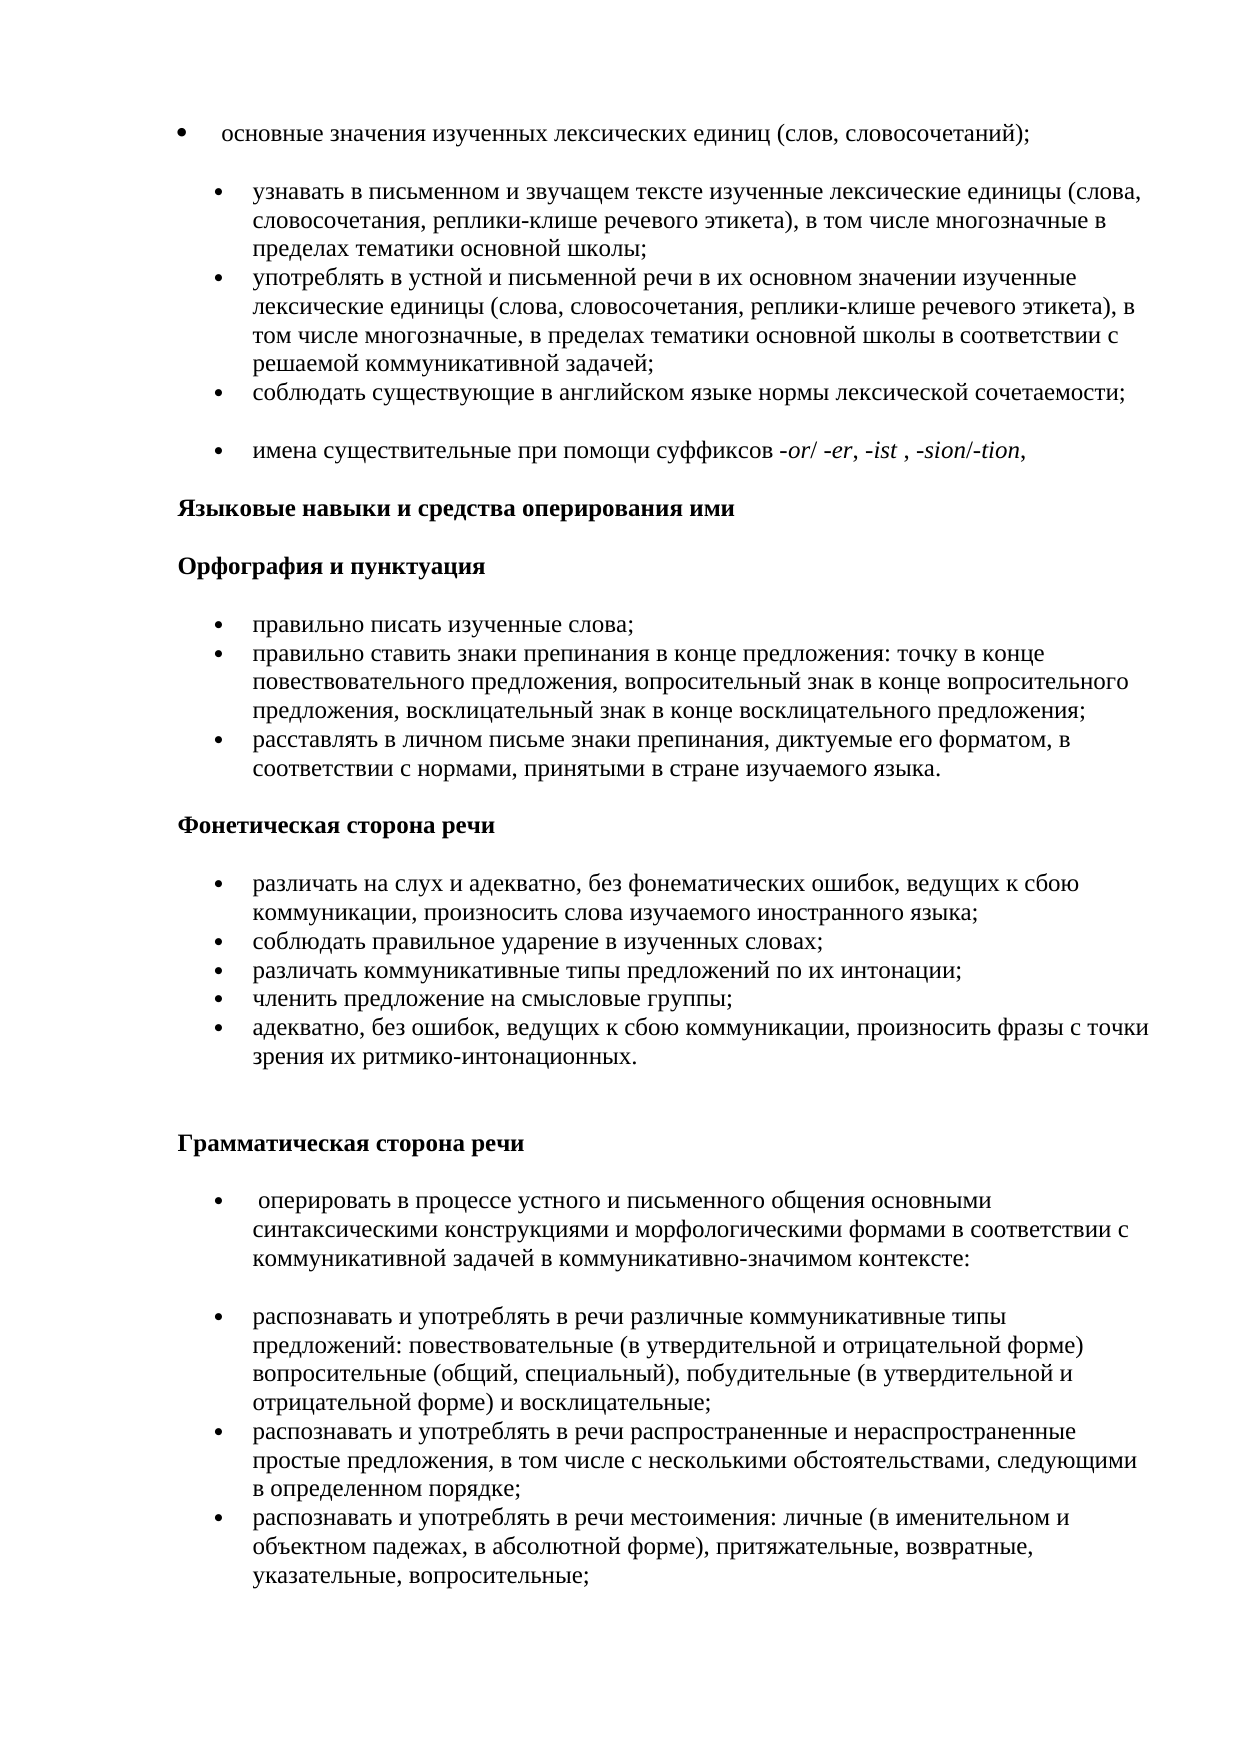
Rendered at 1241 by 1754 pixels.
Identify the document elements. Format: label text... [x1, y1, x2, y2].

list распознавать и употреблять в речи местоимения: личные (в именительном и объектном падежах, в абсолютной форме), притяжательные, возвратные, указательные, вопросительные; [215, 1502, 1152, 1588]
list употреблять в устной и письменной речи в их основном значении изученные лексические единицы (слова, словосочетания, реплики-клише речевого этикета), в том числе многозначные, в пределах тематики основной школы в соответствии с решаемой коммуникативной задачей; [215, 262, 1152, 377]
list распознавать и употреблять в речи различные коммуникативные типы предложений: повествовательные (в утвердительной и отрицательной форме) вопросительные (общий, специальный), побудительные (в утвердительной и отрицательной форме) и восклицательные; [215, 1301, 1152, 1416]
list распознавать и употреблять в речи распространенные и нераспространенные простые предложения, в том числе с несколькими обстоятельствами, следующими в определенном порядке; [215, 1416, 1152, 1502]
text Грамматическая сторона речи [177, 1128, 1152, 1156]
list узнавать в письменном и звучащем тексте изученные лексические единицы (слова, словосочетания, реплики-клише речевого этикета), в том числе многозначные в пределах тематики основной школы; [215, 176, 1152, 262]
list оперировать в процессе устного и письменного общения основными синтаксическими конструкциями и морфологическими формами в соответствии с коммуникативной задачей в коммуникативно-значимом контексте: [215, 1186, 1152, 1272]
list соблюдать существующие в английском языке нормы лексической сочетаемости; [215, 377, 1152, 406]
list соблюдать правильное ударение в изученных словах; [215, 926, 1152, 955]
list основные значения изученных лексических единиц (слов, словосочетаний); [177, 118, 1152, 147]
list расставлять в личном письме знаки препинания, диктуемые его форматом, в соответствии с нормами, принятыми в стране изучаемого языка. [215, 724, 1152, 781]
list адекватно, без ошибок, ведущих к сбою коммуникации, произносить фразы с точки зрения их ритмико-интонационных. [215, 1012, 1152, 1070]
list различать коммуникативные типы предложений по их интонации; [215, 955, 1152, 983]
list членить предложение на смысловые группы; [215, 983, 1152, 1012]
text Языковые навыки и средства оперирования ими [177, 493, 1152, 522]
list различать на слух и адекватно, без фонематических ошибок, ведущих к сбою коммуникации, произносить слова изучаемого иностранного языка; [215, 868, 1152, 926]
text Орфография и пунктуация [177, 551, 1152, 580]
text Фонетическая сторона речи [177, 811, 1152, 839]
list правильно ставить знаки препинания в конце предложения: точку в конце повествовательного предложения, вопросительный знак в конце вопросительного предложения, восклицательный знак в конце восклицательного предложения; [215, 638, 1152, 724]
list правильно писать изученные слова; [215, 609, 1152, 638]
list имена существительные при помощи суффиксов -or/ -er, -ist , -sion/-tion, [215, 435, 1152, 464]
